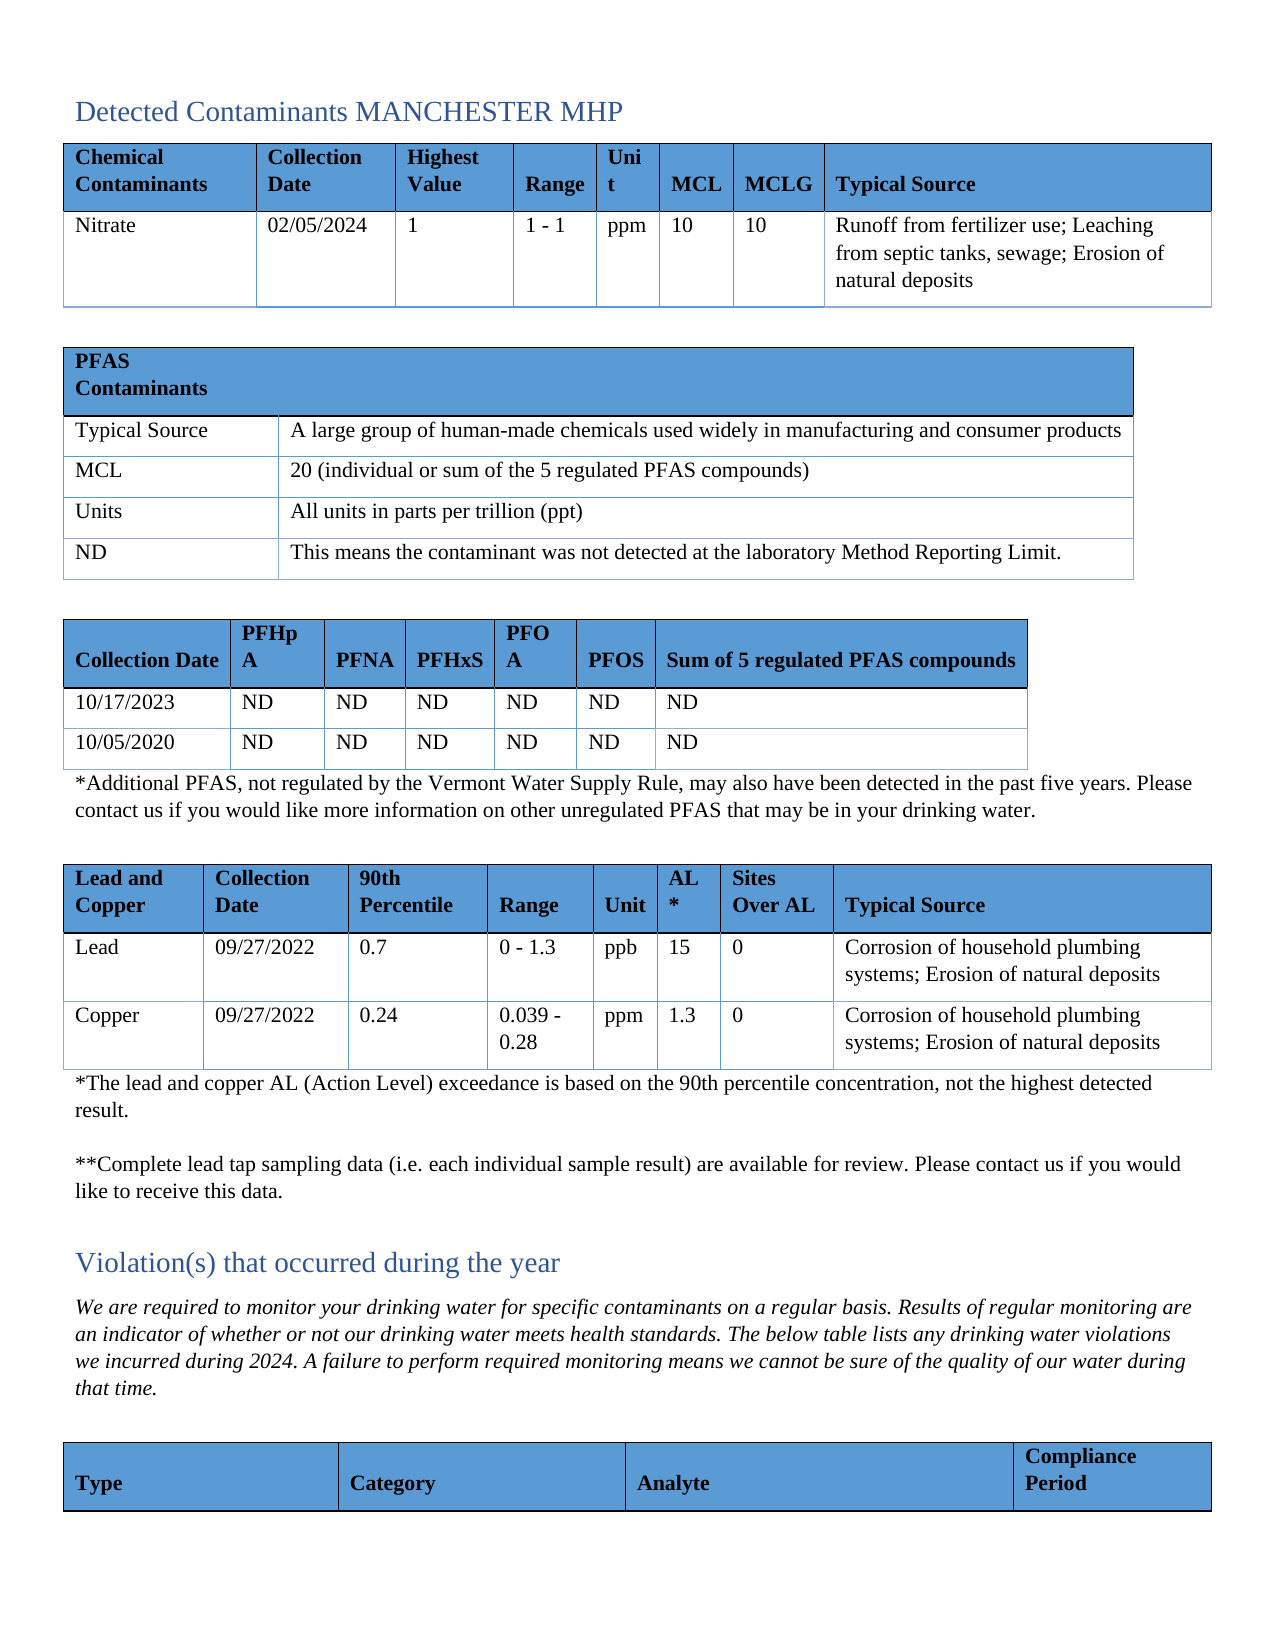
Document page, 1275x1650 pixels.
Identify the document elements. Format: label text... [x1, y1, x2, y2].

table_header MCL [660, 144, 733, 211]
table_header Analyte [626, 1443, 1013, 1510]
table_cell 10/17/2023 [64, 689, 230, 728]
table_cell 1 [396, 212, 513, 306]
table_cell Copper [64, 1002, 203, 1068]
table_header Sites Over AL [721, 865, 833, 932]
table_cell ND [231, 729, 324, 769]
table_cell 1.3 [658, 1002, 720, 1068]
table_header Compliance Period [1014, 1443, 1211, 1510]
table_cell Units [64, 498, 278, 538]
table_header Category [339, 1443, 625, 1510]
table_cell 02/05/2024 [257, 212, 395, 306]
table_header PFNA [325, 620, 405, 687]
table_cell 1 - 1 [514, 212, 596, 306]
table_cell 0 - 1.3 [488, 934, 593, 1001]
table_cell ND [231, 689, 324, 728]
table_cell This means the contaminant was not detected at the laboratory Method Reporting Limit. [279, 539, 1133, 578]
table_cell Corrosion of household plumbing systems; Erosion of natural deposits [834, 1002, 1211, 1068]
table_cell MCL [64, 457, 278, 497]
table_cell 0 [721, 934, 833, 1001]
table_cell 20 (individual or sum of the 5 regulated PFAS compounds) [279, 457, 1133, 497]
table_cell Corrosion of household plumbing systems; Erosion of natural deposits [834, 934, 1211, 1001]
table_header PFOS [577, 620, 655, 687]
table_cell 15 [658, 934, 720, 1001]
table_header Unit [594, 865, 657, 932]
table_cell ND [495, 729, 576, 769]
table_cell A large group of human-made chemicals used widely in manufacturing and consumer products [279, 417, 1133, 456]
subtitle Detected Contaminants MANCHESTER MHP [75, 94, 1200, 128]
table_header [279, 348, 1133, 415]
subtitle Violation(s) that occurred during the year [75, 1245, 1200, 1279]
table_cell 0.24 [349, 1002, 487, 1068]
text *The lead and copper AL (Action Level) exceedance is based on the 90th percentile concentration, not the highest detected result. **Complete lead tap sampling data (i.e. each individual sample result) are available for review. Please contact us if you would like to receive this data. [75, 1070, 1200, 1231]
table_header Typical Source [834, 865, 1211, 932]
table_header Collection Date [204, 865, 348, 932]
table_cell All units in parts per trillion (ppt) [279, 498, 1133, 538]
table_cell ND [656, 689, 1027, 728]
table_header AL* [658, 865, 720, 932]
text *Additional PFAS, not regulated by the Vermont Water Supply Rule, may also have been detected in the past five years. Please contact us if you would like more information on other unregulated PFAS that may be in your drinking water. [75, 770, 1200, 850]
table_header Sum of 5 regulated PFAS compounds [656, 620, 1027, 687]
table_cell ND [656, 729, 1027, 769]
table_cell Nitrate [64, 212, 256, 306]
table_cell ND [577, 729, 655, 769]
table_header Collection Date [64, 620, 230, 687]
text We are required to monitor your drinking water for specific contaminants on a regular basis. Results of regular monitoring are an indicator of whether or not our drinking water meets health standards. The below table lists any drinking water violations we incurred during 2024. A failure to perform required monitoring means we cannot be sure of the quality of our water during that time. [75, 1294, 1200, 1428]
table_cell 0.7 [349, 934, 487, 1001]
table_cell ND [495, 689, 576, 728]
table_header Range [488, 865, 593, 932]
table_cell Runoff from fertilizer use; Leaching from septic tanks, sewage; Erosion of natural deposits [825, 212, 1211, 306]
table_header Unit [597, 144, 659, 211]
table_cell 10 [734, 212, 824, 306]
table_cell ND [325, 689, 405, 728]
table_header PFOA [495, 620, 576, 687]
table_cell ND [577, 689, 655, 728]
table_header Lead and Copper [64, 865, 203, 932]
table_cell 09/27/2022 [204, 934, 348, 1001]
table_header Range [514, 144, 596, 211]
table_cell ND [64, 539, 278, 578]
table_header MCLG [734, 144, 824, 211]
table_cell Lead [64, 934, 203, 1001]
table_header PFAS Contaminants [64, 348, 279, 415]
table_cell ppm [594, 1002, 657, 1068]
table_header Collection Date [257, 144, 395, 211]
table_cell 0 [721, 1002, 833, 1068]
table_cell 10/05/2020 [64, 729, 230, 769]
table_cell ND [406, 729, 494, 769]
table_header Chemical Contaminants [64, 144, 256, 211]
table_header PFHpA [231, 620, 324, 687]
table_header Type [64, 1443, 338, 1510]
table_cell 09/27/2022 [204, 1002, 348, 1068]
table_cell ppm [597, 212, 659, 306]
table_header PFHxS [406, 620, 494, 687]
table_cell 10 [660, 212, 733, 306]
table_header 90th Percentile [349, 865, 487, 932]
table_header Typical Source [825, 144, 1211, 211]
table_cell 0.039 - 0.28 [488, 1002, 593, 1068]
table_cell ppb [594, 934, 657, 1001]
table_cell ND [325, 729, 405, 769]
table_cell ND [406, 689, 494, 728]
table_header Highest Value [396, 144, 513, 211]
table_cell Typical Source [64, 417, 278, 456]
